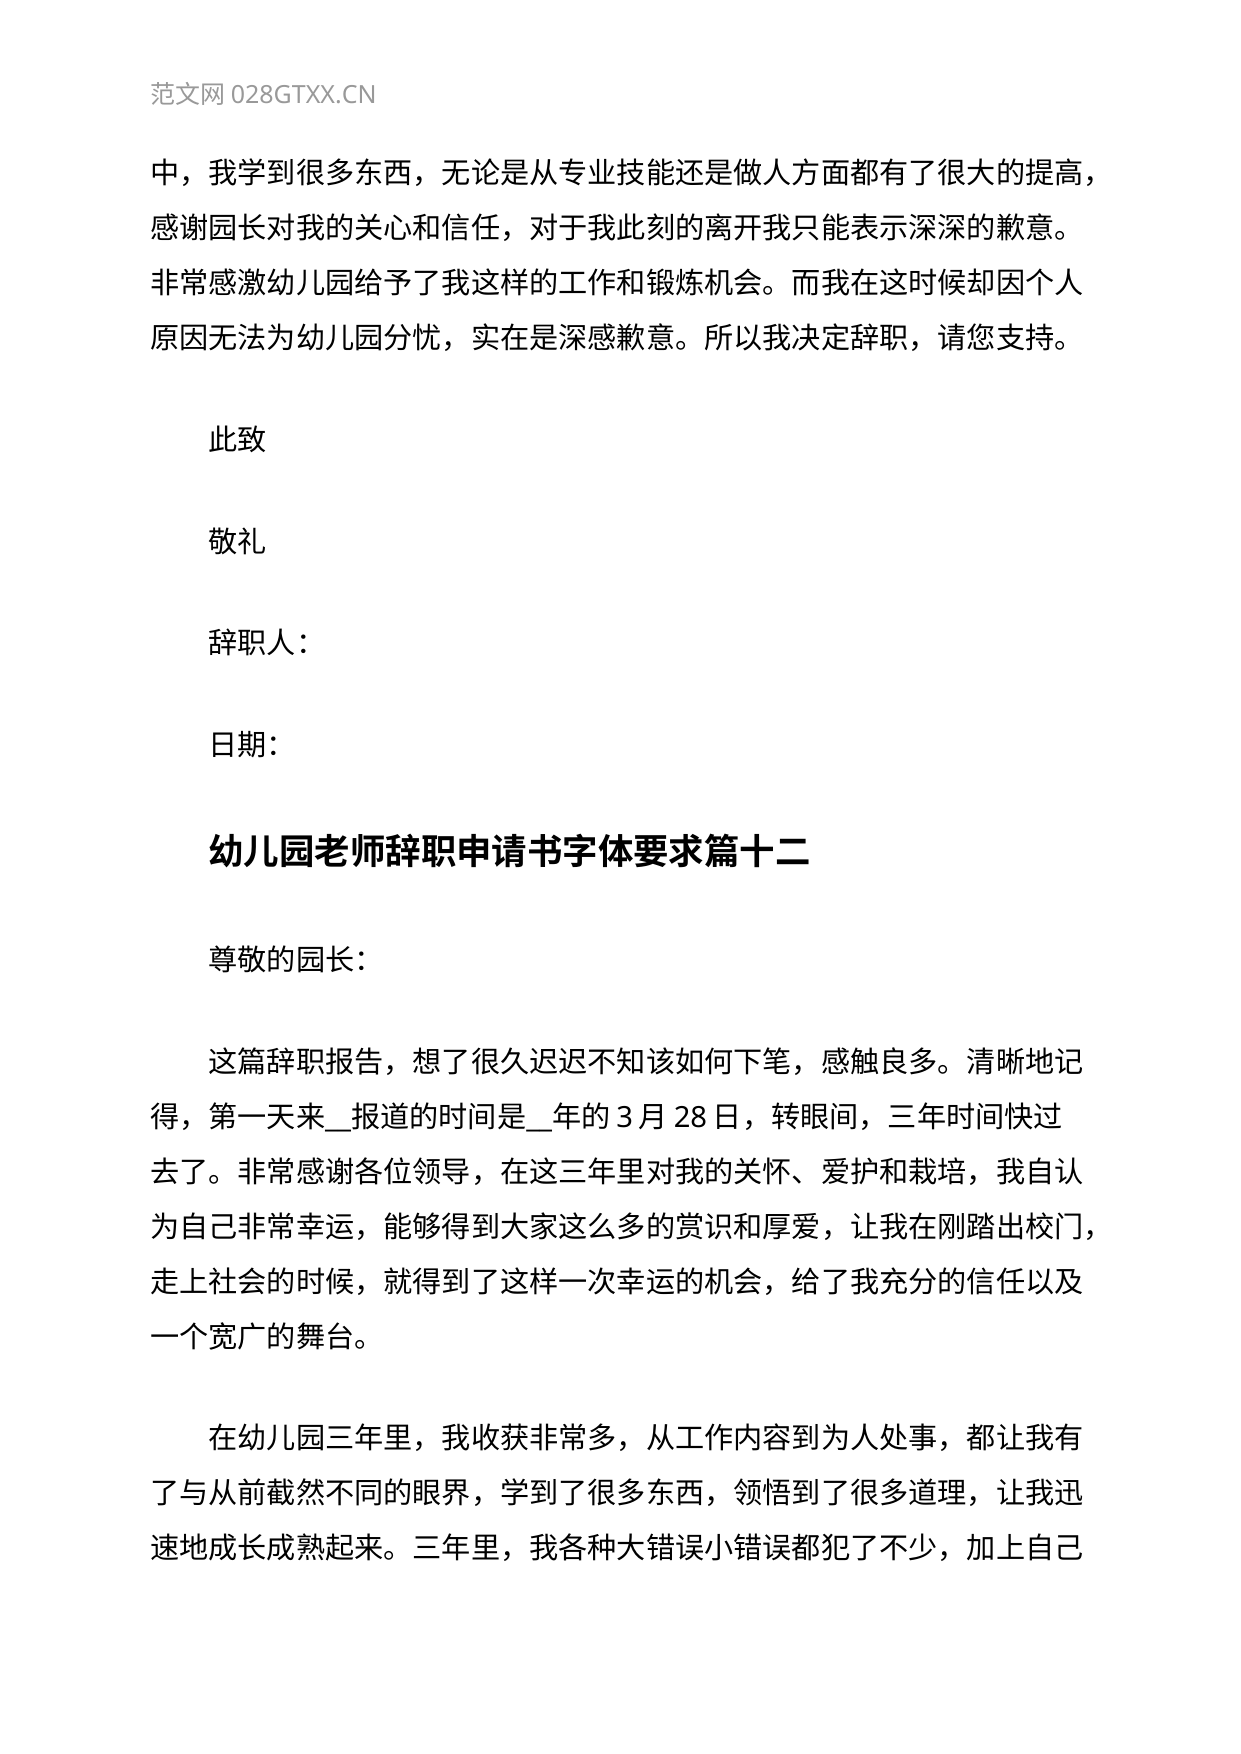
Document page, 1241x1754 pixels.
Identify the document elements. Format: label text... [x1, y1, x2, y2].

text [150, 1415, 1090, 1567]
text 日期： [150, 722, 1090, 764]
text 幼儿园老师辞职申请书字体要求篇十二 [150, 823, 1090, 875]
text 尊敬的园长： [150, 937, 1090, 979]
text 辞职人： [150, 620, 1090, 662]
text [150, 150, 1090, 357]
text 敬礼 [150, 518, 1090, 561]
text 这篇辞职报告，想了很久迟迟不知该如何下笔，感触良多。清晰地记得，第一天来__报道的时间是__年的3月28日，转眼间，三年时间快过去了。非常感谢各位领导，在这三年里对我的关怀、爱护和栽培，我自认为自己非常幸运，能够得到大家这么多的赏识和厚爱，让我在刚踏出校门，走上社会的时候，就得到了这样一次幸运的机会，给了我充分的信任以及一个宽广的舞台。 [150, 1039, 1090, 1356]
text 此致 [150, 416, 1090, 459]
